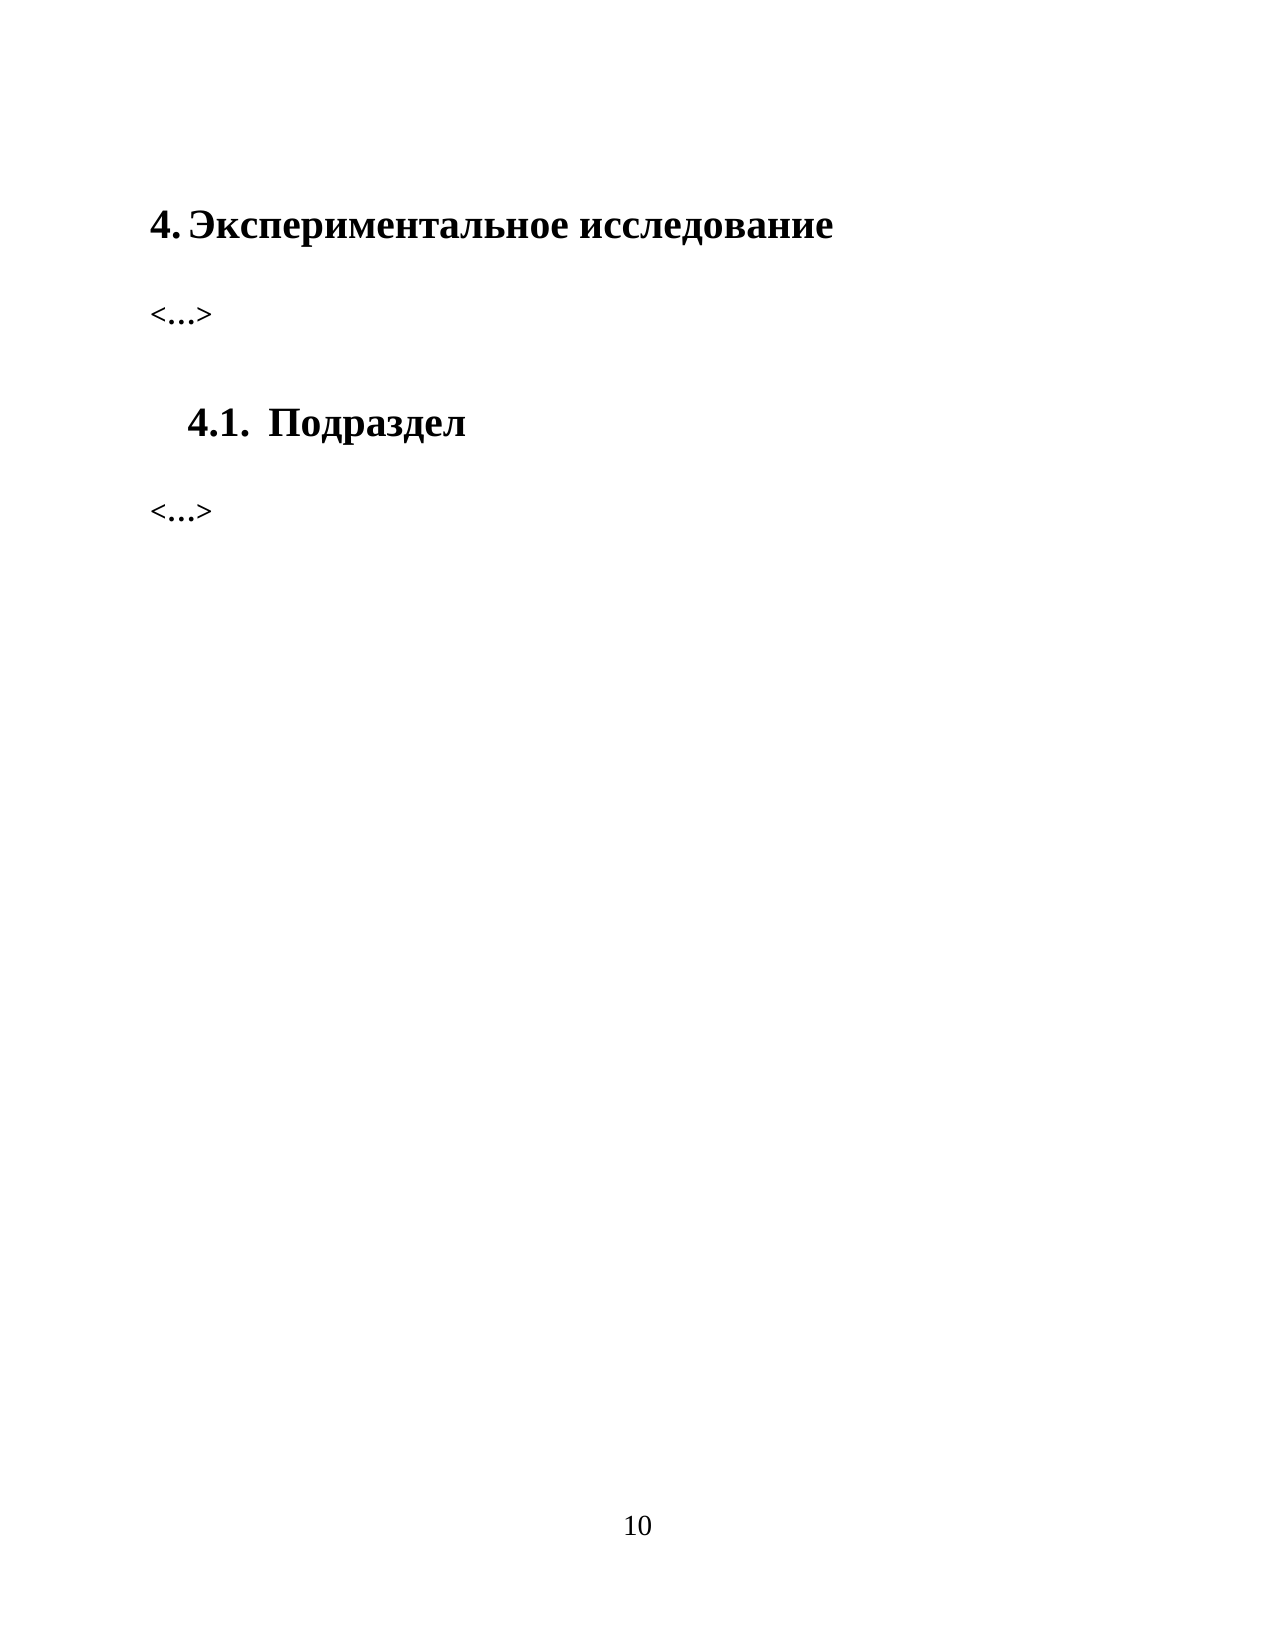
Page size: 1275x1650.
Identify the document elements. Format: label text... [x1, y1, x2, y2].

subtitle Экспериментальное исследование [150, 200, 1125, 248]
text <…> [150, 494, 1125, 528]
text <…> [150, 297, 1125, 330]
subtitle Подраздел [187, 397, 1125, 445]
